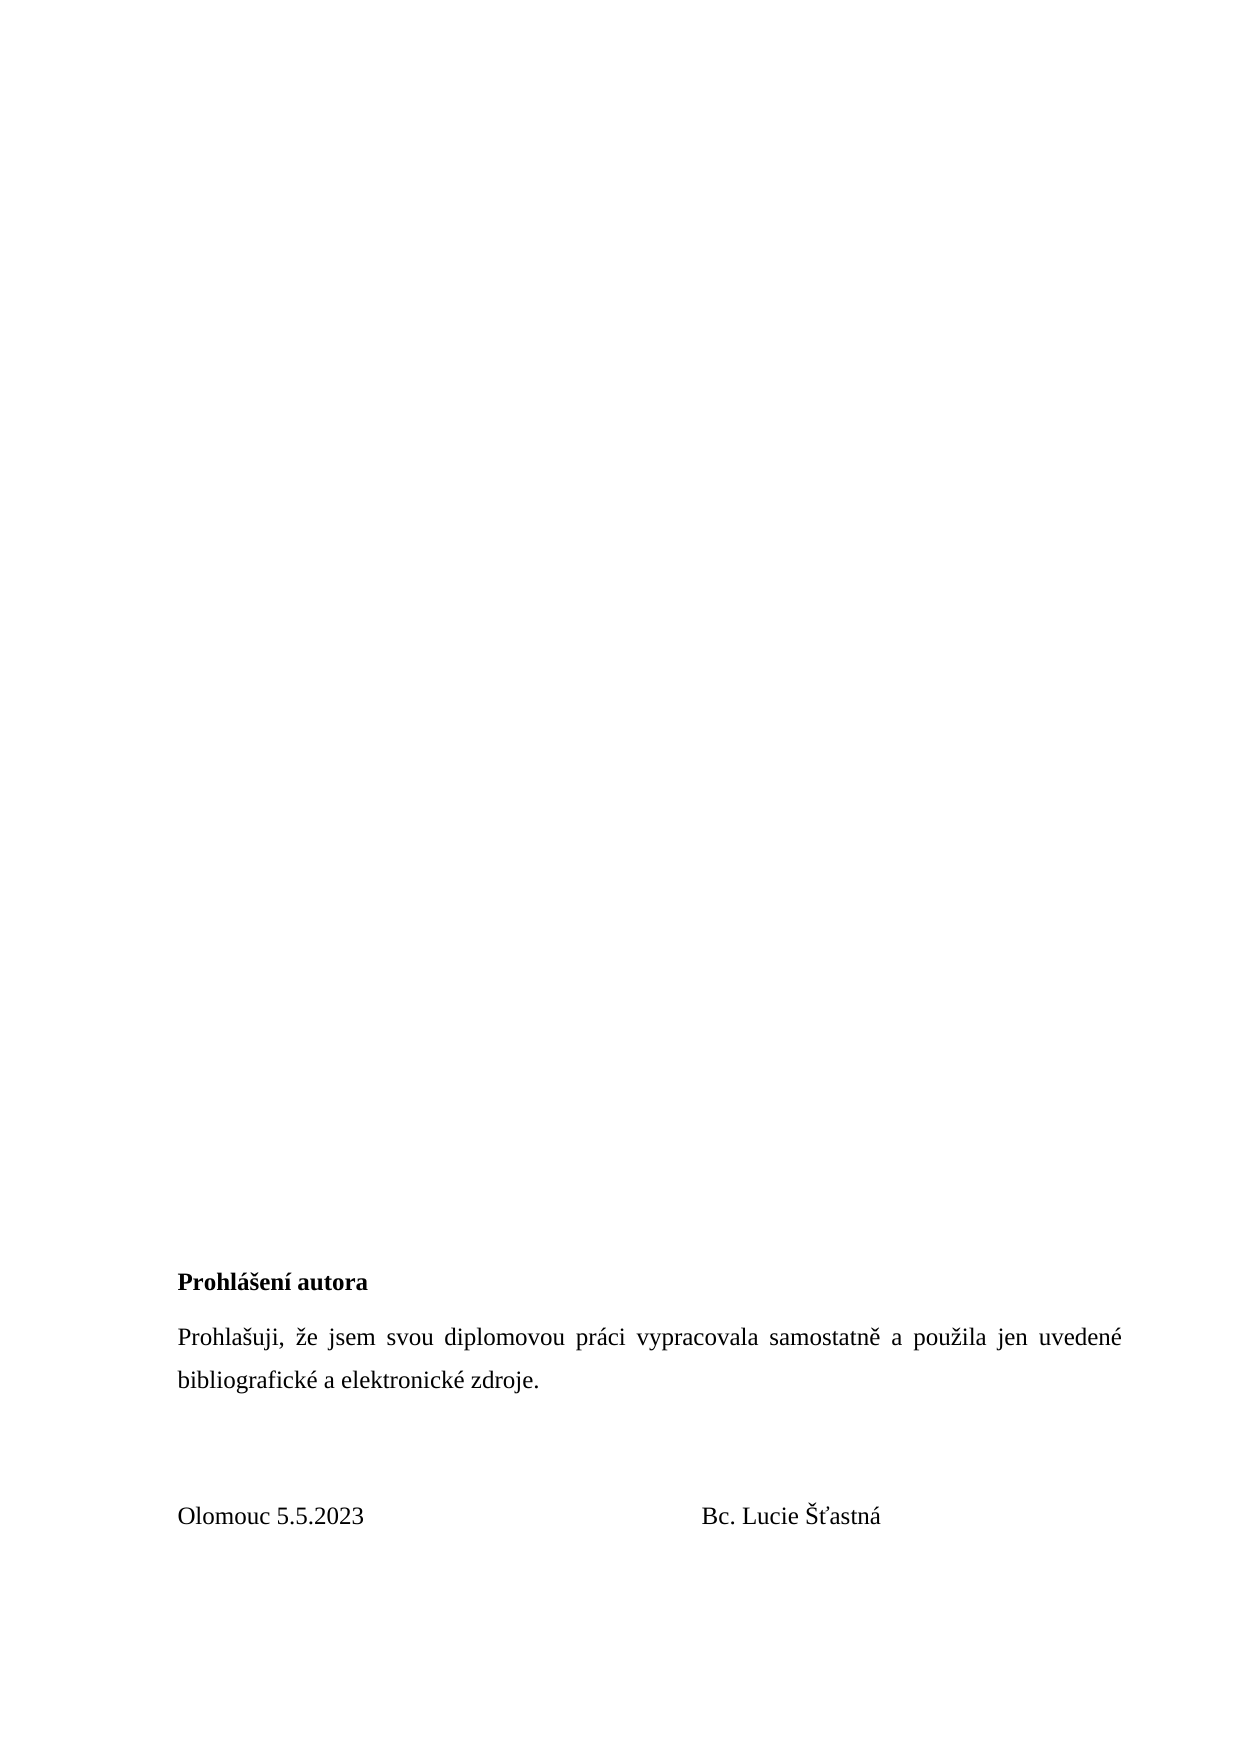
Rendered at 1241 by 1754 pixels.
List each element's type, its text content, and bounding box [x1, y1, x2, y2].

text Prohlášení autora [177, 1267, 1122, 1295]
text Olomouc 5.5.2023 Bc. Lucie Šťastná [177, 1501, 1122, 1530]
text Prohlašuji, že jsem svou diplomovou práci vypracovala samostatně a použila jen uvedené bibliografické a elektronické zdroje. [177, 1322, 1122, 1393]
